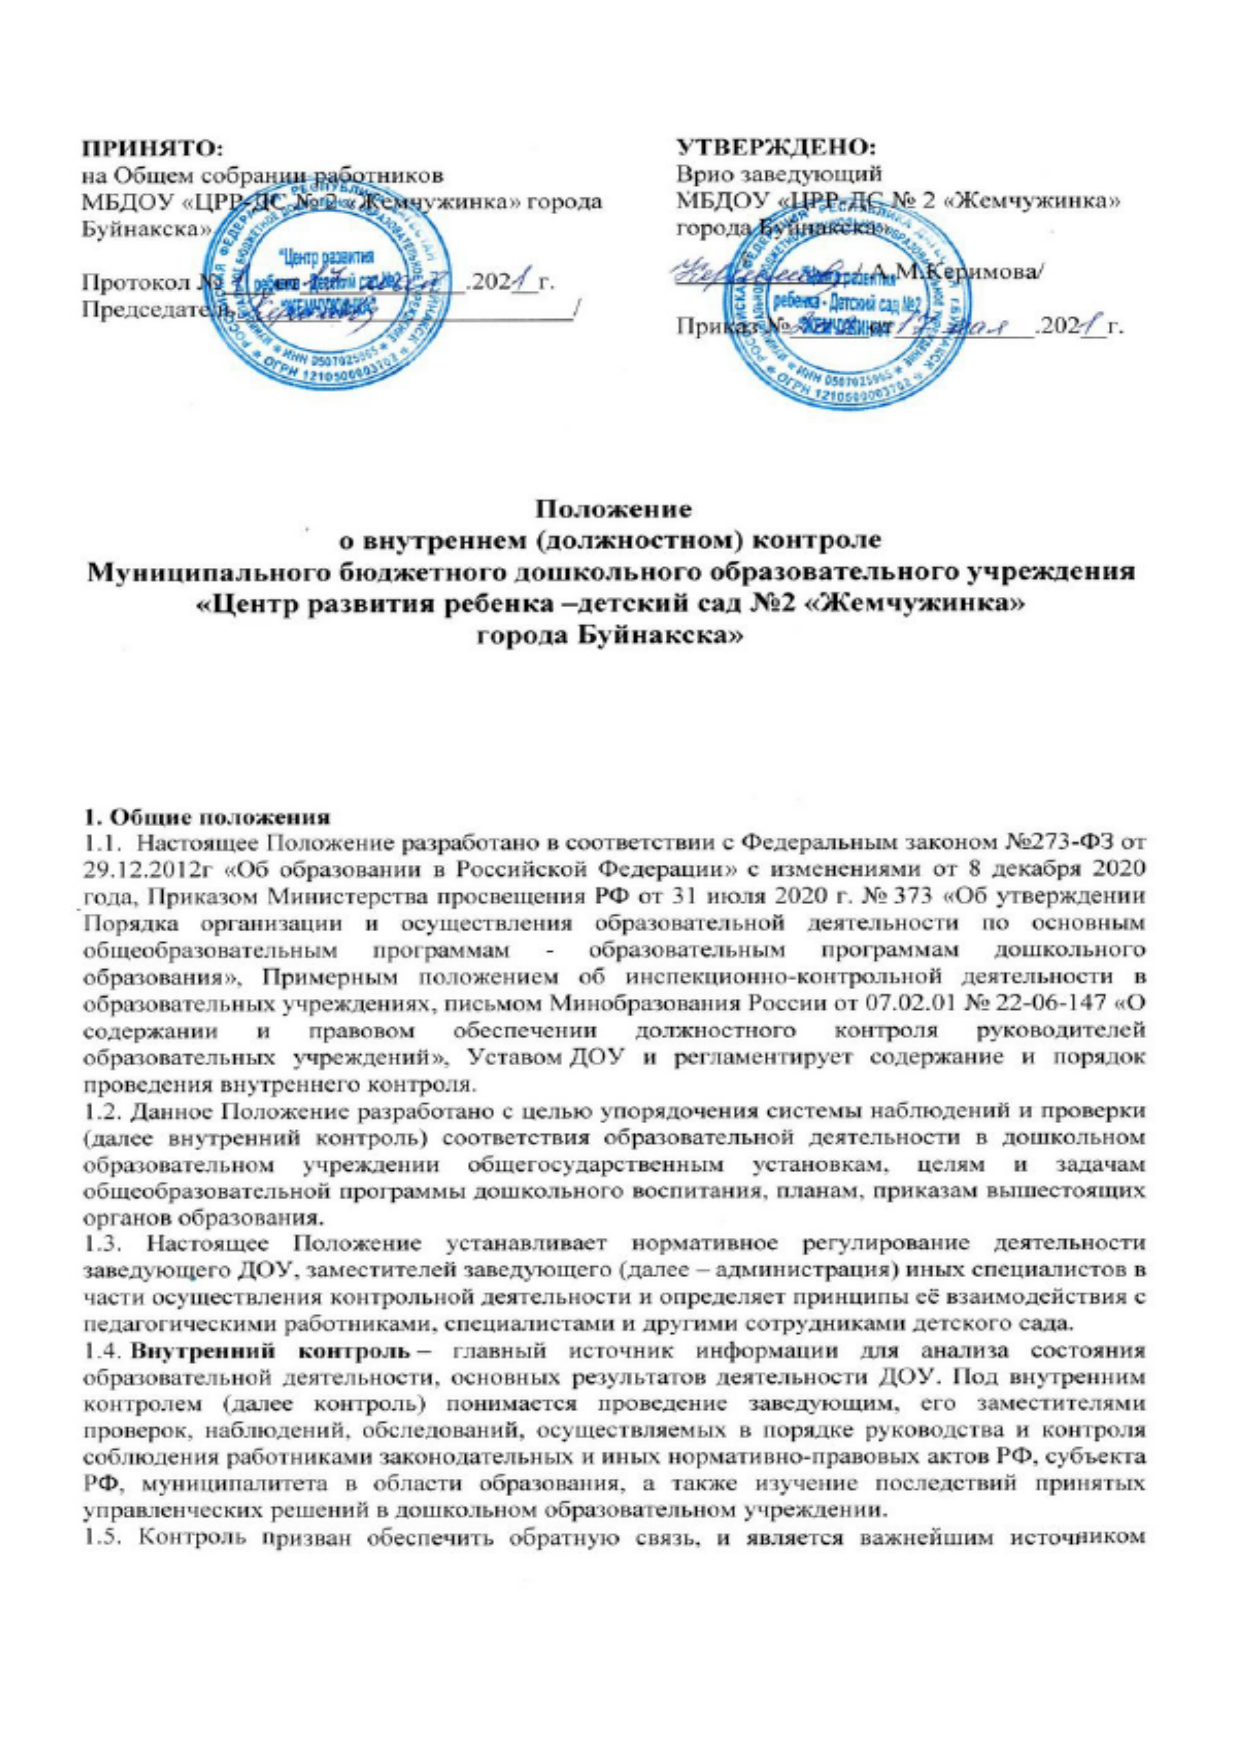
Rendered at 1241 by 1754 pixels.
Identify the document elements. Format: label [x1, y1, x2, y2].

picture [59, 118, 1172, 1592]
